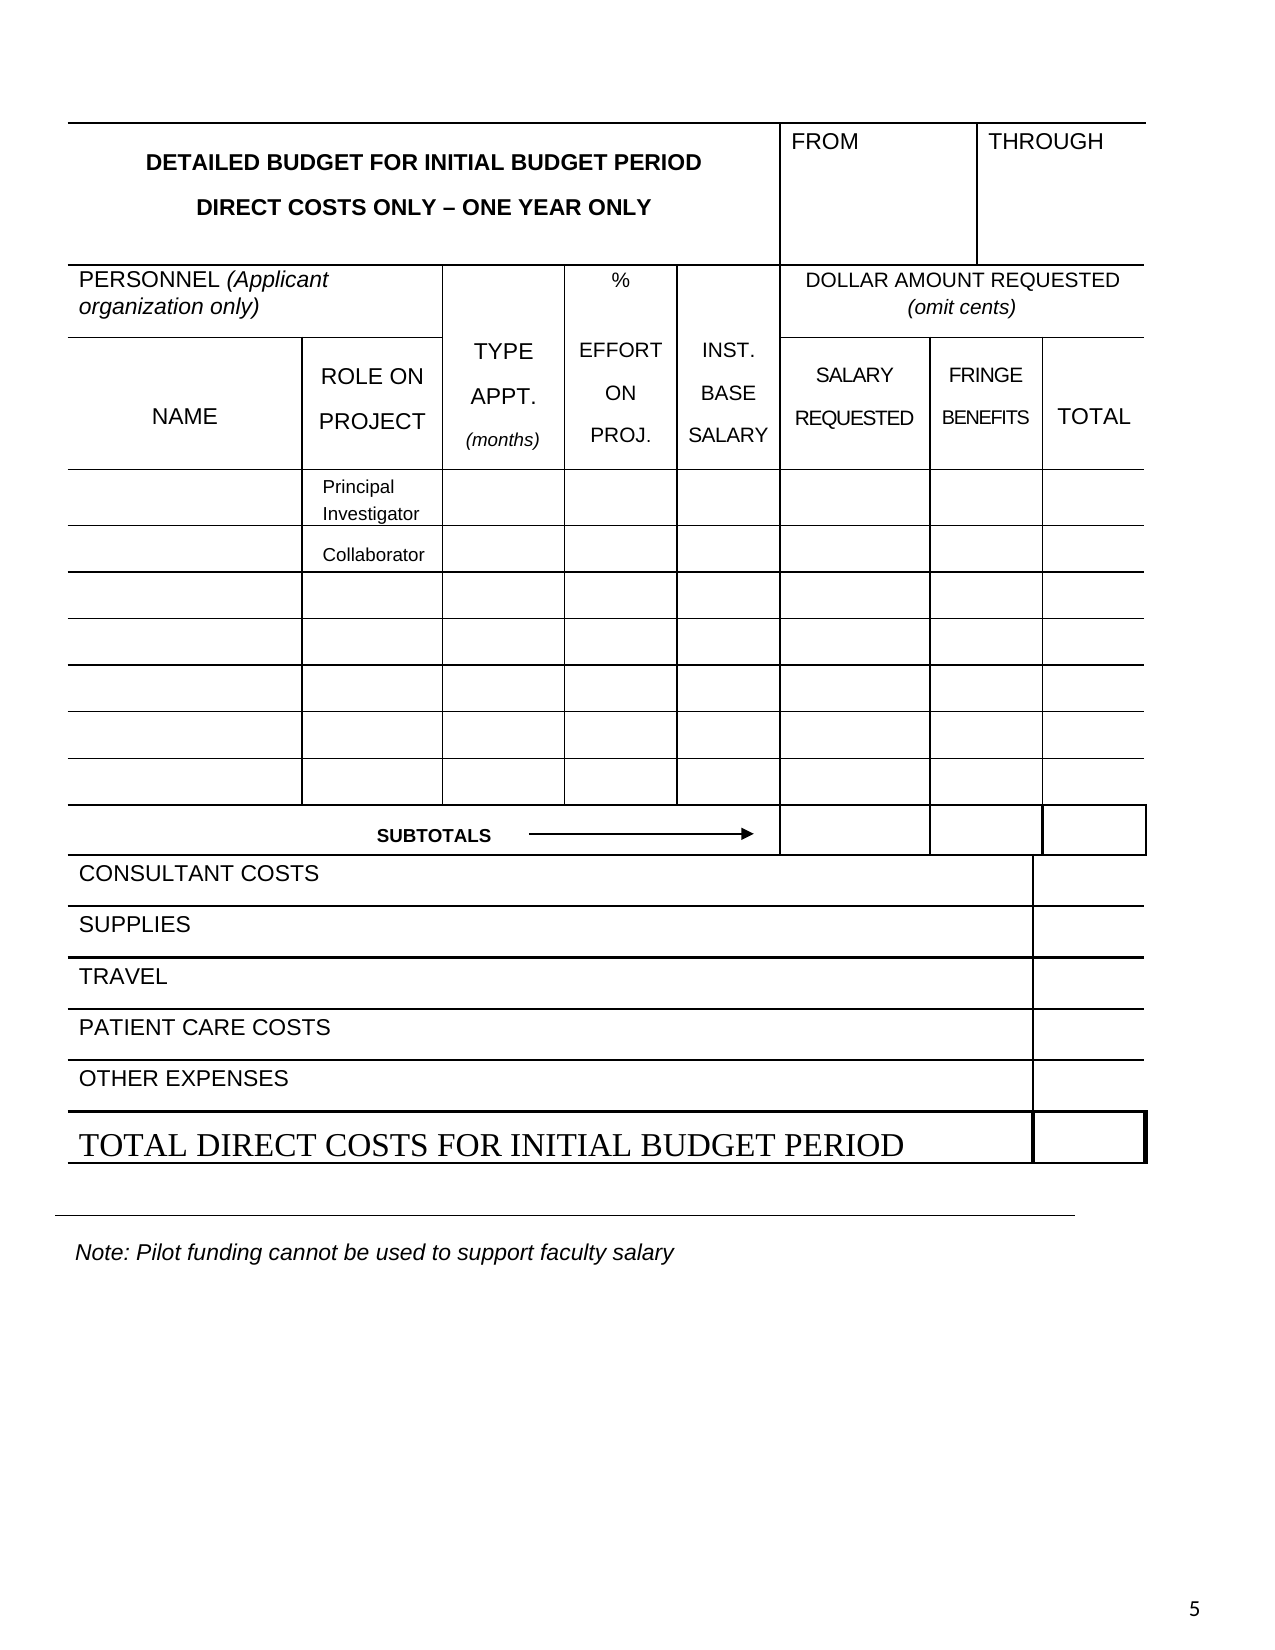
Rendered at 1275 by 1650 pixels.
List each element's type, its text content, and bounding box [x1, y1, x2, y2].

table_cell SUPPLIES [68, 907, 1032, 956]
table_cell [1043, 469, 1146, 524]
table_cell [931, 526, 1042, 571]
table_cell [565, 666, 676, 711]
table_cell [1043, 758, 1146, 804]
table_cell [781, 619, 929, 664]
table_cell Principal Investigator [303, 470, 442, 524]
table_cell [68, 573, 301, 618]
table_cell [443, 619, 564, 664]
table_cell [303, 619, 442, 664]
table_cell [68, 470, 301, 524]
table_cell [443, 266, 564, 337]
table_cell [678, 666, 779, 711]
table_cell TOTAL [1043, 337, 1146, 469]
table_cell TYPE APPT. (months) [443, 337, 564, 469]
table_cell SALARY REQUESTED [781, 338, 929, 469]
table_cell [565, 573, 676, 618]
table_cell [443, 666, 564, 711]
table_cell [1043, 618, 1146, 664]
table_cell [443, 526, 564, 571]
table_cell [565, 759, 676, 804]
table_cell EFFORT ON PROJ. [565, 337, 676, 469]
table_cell [1034, 1008, 1146, 1059]
table_cell [781, 666, 929, 711]
table_cell [678, 470, 779, 524]
table_cell TOTAL DIRECT COSTS FOR INITIAL BUDGET PERIOD [68, 1113, 1031, 1162]
table_cell [931, 806, 1041, 854]
table_cell [931, 470, 1042, 524]
table_cell [68, 666, 301, 711]
table_cell ROLE ON PROJECT [303, 338, 442, 469]
table_cell [678, 712, 779, 757]
table_cell PERSONNEL (Applicant organization only) [68, 266, 442, 337]
table_cell NAME [68, 338, 301, 469]
table_cell [931, 619, 1042, 664]
table_cell TRAVEL [68, 959, 1032, 1008]
table_cell [565, 712, 676, 757]
table_cell CONSULTANT COSTS [68, 856, 1032, 905]
table_cell [303, 666, 442, 711]
table_cell [781, 712, 929, 757]
table_cell [781, 806, 929, 854]
table_cell [443, 759, 564, 804]
table_cell [1043, 525, 1146, 571]
table_cell [931, 573, 1042, 618]
table_cell [678, 526, 779, 571]
table_cell [1043, 664, 1146, 711]
table_cell INST. BASE SALARY [678, 337, 779, 469]
table_cell [781, 470, 929, 524]
table_header DETAILED BUDGET FOR INITIAL BUDGET PERIOD DIRECT COSTS ONLY – ONE YEAR ONLY [68, 124, 779, 264]
table_cell [68, 526, 301, 571]
table_cell [1043, 571, 1146, 618]
table_cell [678, 619, 779, 664]
table_cell [303, 573, 442, 618]
table_cell [443, 573, 564, 618]
table_cell [1044, 806, 1145, 854]
table_cell [1043, 711, 1146, 757]
table_cell [68, 712, 301, 757]
table_cell FRINGE BENEFITS [931, 338, 1042, 469]
table_cell [781, 526, 929, 571]
table_cell [931, 712, 1042, 757]
table_cell SUBTOTALS [68, 806, 779, 854]
table_cell [931, 666, 1042, 711]
table_cell [678, 573, 779, 618]
table_cell [303, 712, 442, 757]
table_cell [1034, 956, 1146, 1008]
table_cell [1034, 856, 1146, 905]
table_cell [781, 759, 929, 804]
table_cell Collaborator [303, 526, 442, 571]
table_cell [68, 759, 301, 804]
table_cell PATIENT CARE COSTS [68, 1010, 1032, 1059]
table_cell [1034, 1059, 1146, 1110]
table_cell [678, 759, 779, 804]
table_cell [781, 573, 929, 618]
text Note: Pilot funding cannot be used to support faculty salary [75, 1239, 1200, 1265]
table_cell [1034, 905, 1146, 956]
table_cell [565, 619, 676, 664]
table_cell [565, 526, 676, 571]
table_cell [68, 619, 301, 664]
table_cell [443, 470, 564, 524]
table_cell [931, 759, 1042, 804]
table_cell [1035, 1113, 1143, 1162]
table_header THROUGH [978, 124, 1146, 264]
table_cell OTHER EXPENSES [68, 1061, 1032, 1110]
table_cell [303, 759, 442, 804]
table_cell [565, 470, 676, 524]
table_cell [443, 712, 564, 757]
table_cell [678, 266, 779, 337]
table_header FROM [781, 124, 976, 264]
table_cell DOLLAR AMOUNT REQUESTED (omit cents) [781, 264, 1146, 337]
table_cell % [565, 266, 676, 337]
